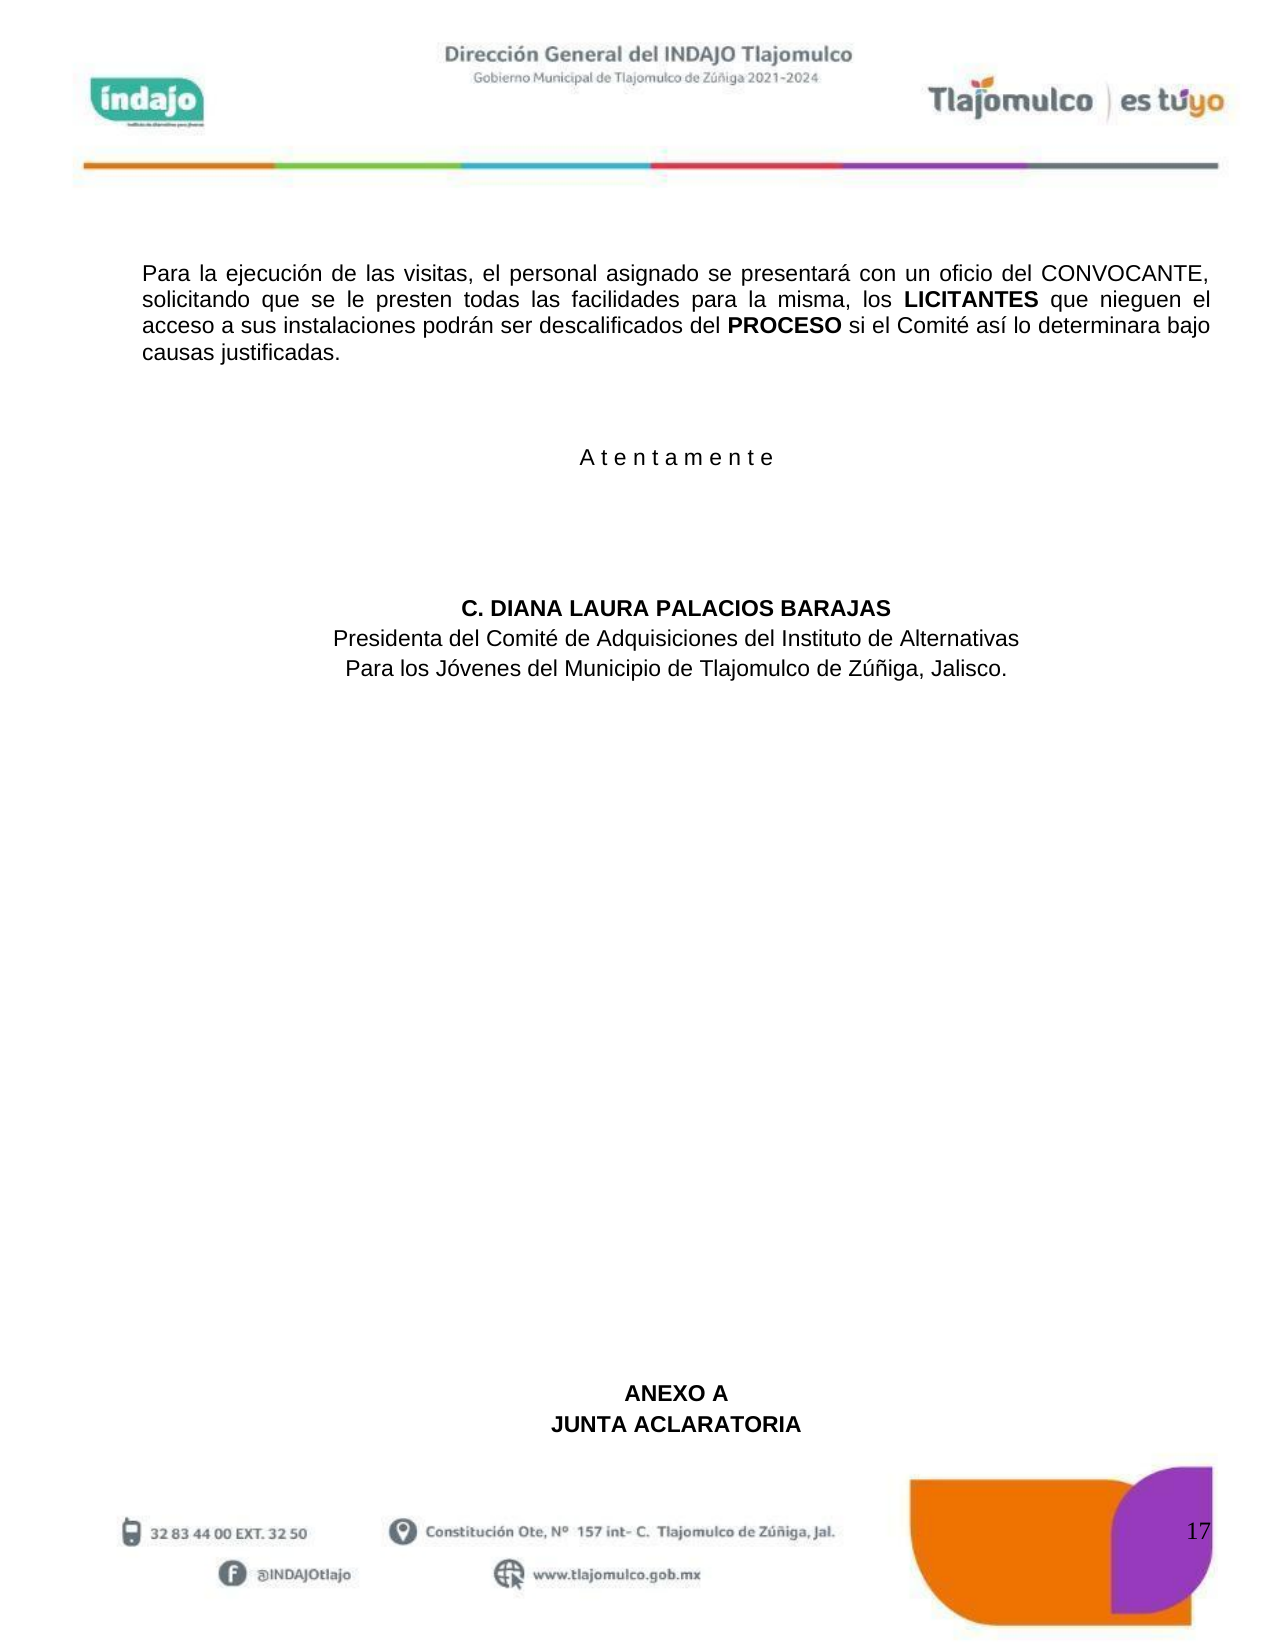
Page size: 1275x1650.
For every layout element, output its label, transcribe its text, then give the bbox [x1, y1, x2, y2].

picture [29, 1, 1273, 1650]
text Presidenta del Comité de Adquisiciones del Instituto de Alternativas [142, 625, 1211, 652]
text Para la ejecución de las visitas, el personal asignado se presentará con un oficio del CONVOCANTE, solicitando que se le presten todas las facilidades para la misma, los LICITANTES que nieguen el acceso a sus instalaciones podrán ser descalificados del PROCESO si el Comité así lo determinara bajo causas justificadas. [142, 259, 1211, 365]
text A t e n t a m e n t e [142, 444, 1211, 470]
text ANEXO A [142, 1380, 1211, 1407]
text JUNTA ACLARATORIA [142, 1411, 1211, 1437]
text Para los Jóvenes del Municipio de Tlajomulco de Zúñiga, Jalisco. [142, 655, 1211, 682]
text C. DIANA LAURA PALACIOS BARAJAS [142, 595, 1211, 621]
